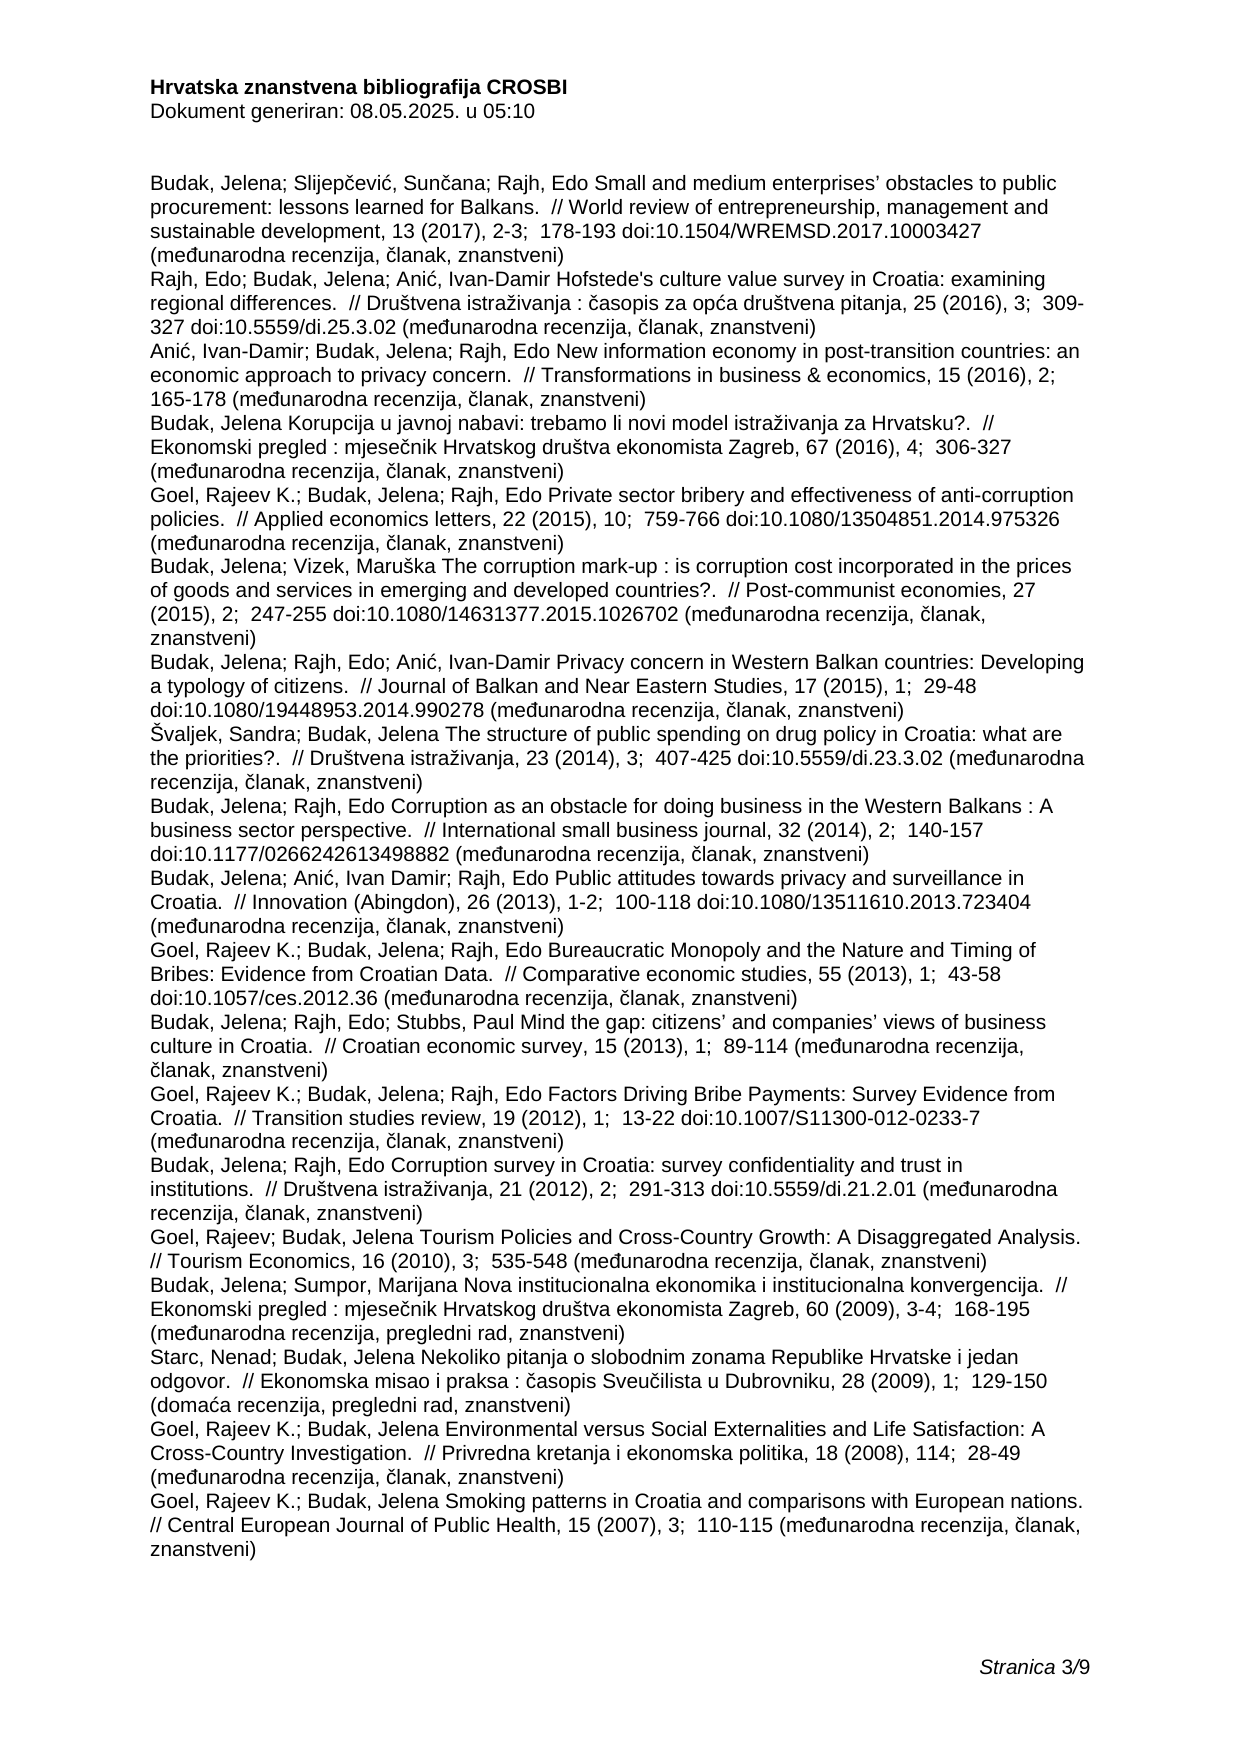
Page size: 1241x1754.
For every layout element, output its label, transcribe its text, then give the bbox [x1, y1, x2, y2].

text Budak, Jelena; Vizek, Maruška [150, 554, 1090, 650]
text Budak, Jelena; Sumpor, Marijana [150, 1273, 1090, 1345]
text Budak, Jelena; Rajh, Edo [150, 794, 1090, 866]
text Goel, Rajeev K.; Budak, Jelena [150, 1417, 1090, 1489]
text Starc, Nenad; Budak, Jelena [150, 1345, 1090, 1417]
text Goel, Rajeev; Budak, Jelena [150, 1225, 1090, 1273]
text Budak, Jelena; Rajh, Edo [150, 1153, 1090, 1225]
text Goel, Rajeev K.; Budak, Jelena; Rajh, Edo [150, 482, 1090, 554]
text Goel, Rajeev K.; Budak, Jelena; Rajh, Edo [150, 1081, 1090, 1153]
text Budak, Jelena; Anić, Ivan Damir; Rajh, Edo [150, 866, 1090, 938]
text Goel, Rajeev K.; Budak, Jelena [150, 1489, 1090, 1561]
text Rajh, Edo; Budak, Jelena; Anić, Ivan-Damir [150, 267, 1090, 339]
text Anić, Ivan-Damir; Budak, Jelena; Rajh, Edo [150, 339, 1090, 411]
text Budak, Jelena; Rajh, Edo; Anić, Ivan-Damir [150, 650, 1090, 722]
text Goel, Rajeev K.; Budak, Jelena; Rajh, Edo [150, 938, 1090, 1009]
text Švaljek, Sandra; Budak, Jelena [150, 722, 1090, 794]
text Budak, Jelena; Rajh, Edo; Stubbs, Paul [150, 1009, 1090, 1081]
text Budak, Jelena [150, 411, 1090, 482]
text Budak, Jelena; Slijepčević, Sunčana; Rajh, Edo [150, 171, 1090, 267]
